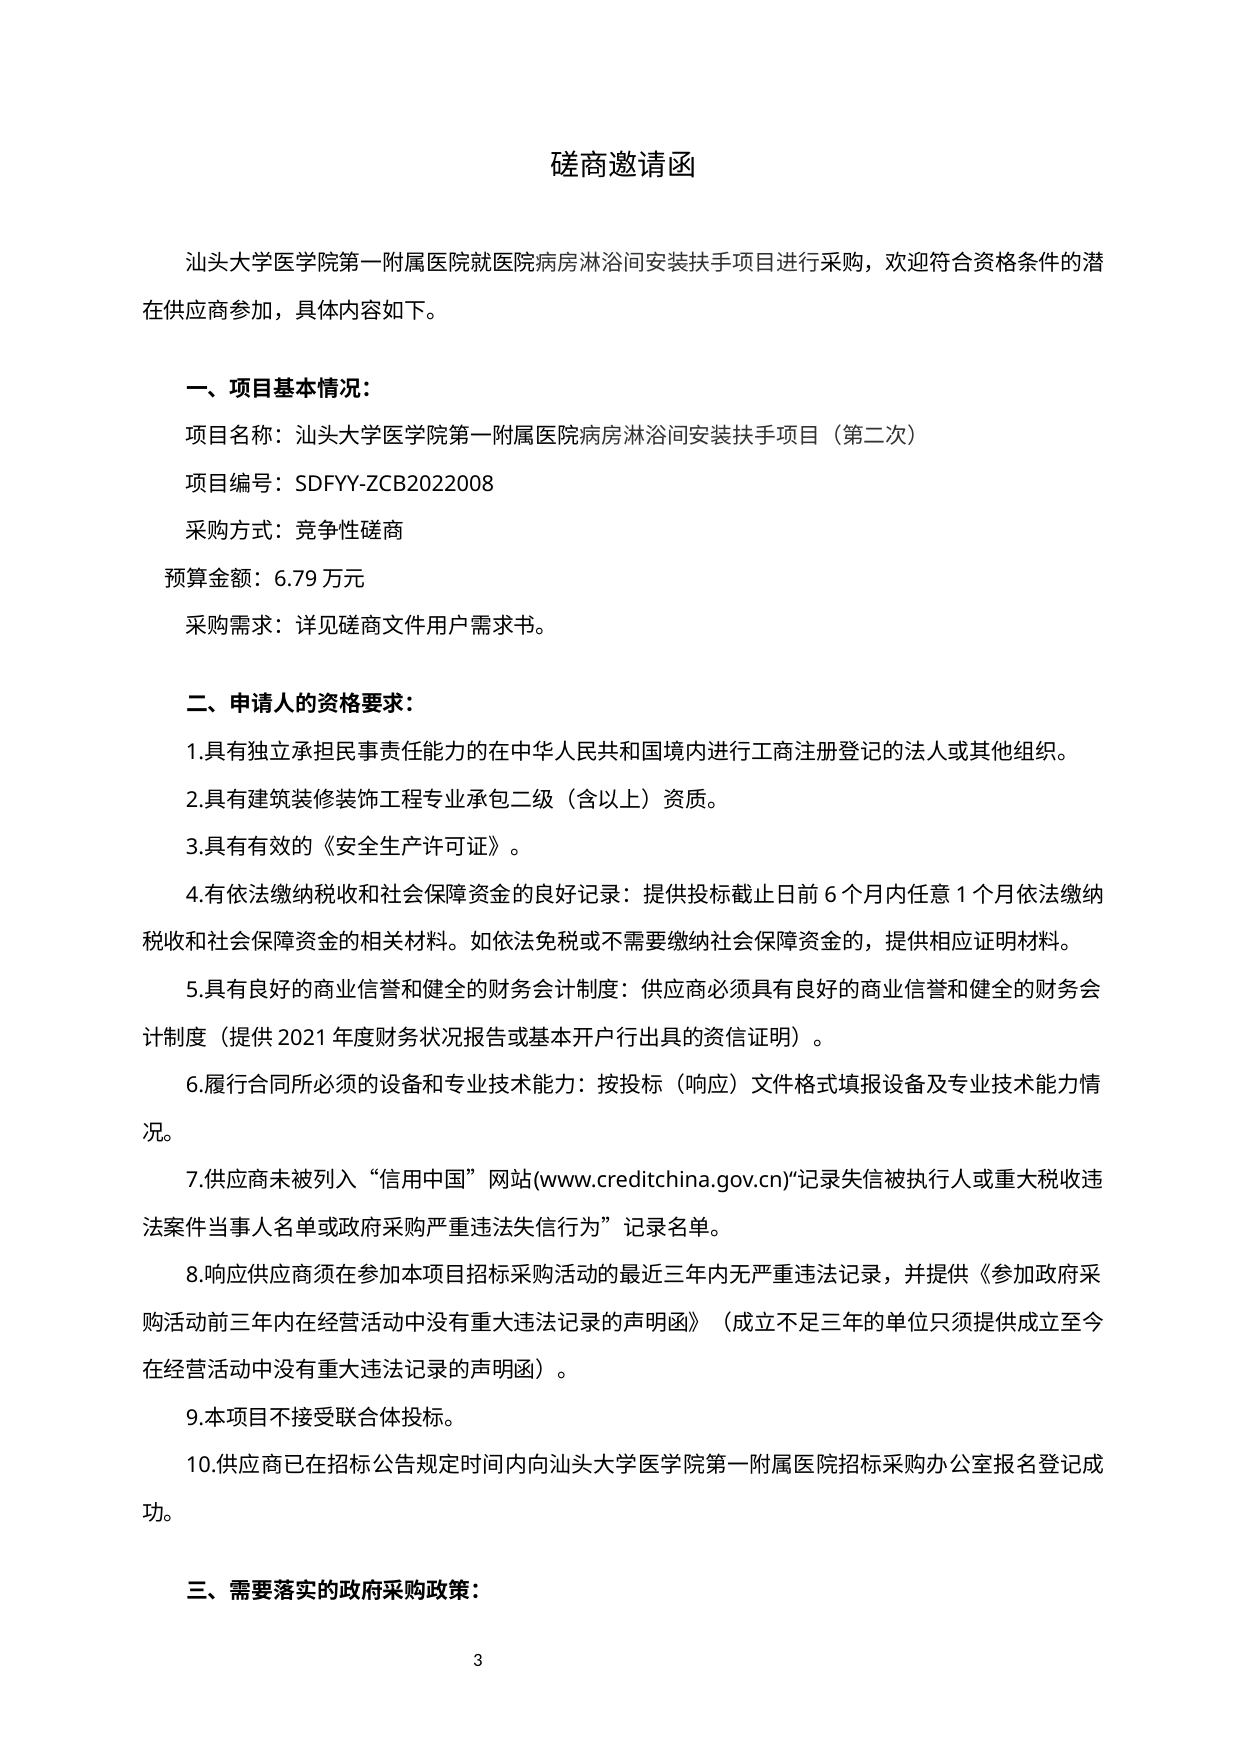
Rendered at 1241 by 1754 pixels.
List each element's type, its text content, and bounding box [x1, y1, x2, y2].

text 项目编号：SDFYY-ZCB2022008 [142, 466, 1104, 497]
text 4.有依法缴纳税收和社会保障资金的良好记录：提供投标截止日前6个月内任意1个月依法缴纳税收和社会保障资金的相关材料。如依法免税或不需要缴纳社会保障资金的，提供相应证明材料。 [142, 877, 1104, 956]
text 5.具有良好的商业信誉和健全的财务会计制度：供应商必须具有良好的商业信誉和健全的财务会计制度（提供2021年度财务状况报告或基本开户行出具的资信证明）。 [142, 972, 1104, 1051]
text 2.具有建筑装修装饰工程专业承包二级（含以上）资质。 [142, 782, 1104, 813]
text 项目名称：汕头大学医学院第一附属医院病房淋浴间安装扶手项目（第二次） [142, 418, 1104, 450]
text 1.具有独立承担民事责任能力的在中华人民共和国境内进行工商注册登记的法人或其他组织。 [142, 734, 1104, 766]
text 汕头大学医学院第一附属医院就医院病房淋浴间安装扶手项目进行采购，欢迎符合资格条件的潜在供应商参加，具体内容如下。 [142, 245, 1104, 324]
text 采购方式：竞争性磋商 [142, 513, 1104, 545]
text 磋商邀请函 [142, 142, 1104, 184]
text 一、项目基本情况： [142, 371, 1104, 402]
text 8.响应供应商须在参加本项目招标采购活动的最近三年内无严重违法记录，并提供《参加政府采购活动前三年内在经营活动中没有重大违法记录的声明函》（成立不足三年的单位只须提供成立至今在经营活动中没有重大违法记录的声明函）。 [142, 1257, 1104, 1384]
text 二、申请人的资格要求： [142, 686, 1104, 718]
text 三、需要落实的政府采购政策： [142, 1573, 1104, 1605]
text 9.本项目不接受联合体投标。 [142, 1400, 1104, 1432]
text 采购需求：详见磋商文件用户需求书。 [142, 608, 1104, 640]
text 6.履行合同所必须的设备和专业技术能力：按投标（响应）文件格式填报设备及专业技术能力情况。 [142, 1067, 1104, 1146]
text 预算金额：6.79万元 [142, 561, 1104, 593]
text 7.供应商未被列入“信用中国”网站(www.creditchina.gov.cn)“记录失信被执行人或重大税收违法案件当事人名单或政府采购严重违法失信行为”记录名单。 [142, 1162, 1104, 1241]
text 10.供应商已在招标公告规定时间内向汕头大学医学院第一附属医院招标采购办公室报名登记成功。 [142, 1447, 1104, 1527]
text 3.具有有效的《安全生产许可证》。 [142, 829, 1104, 861]
